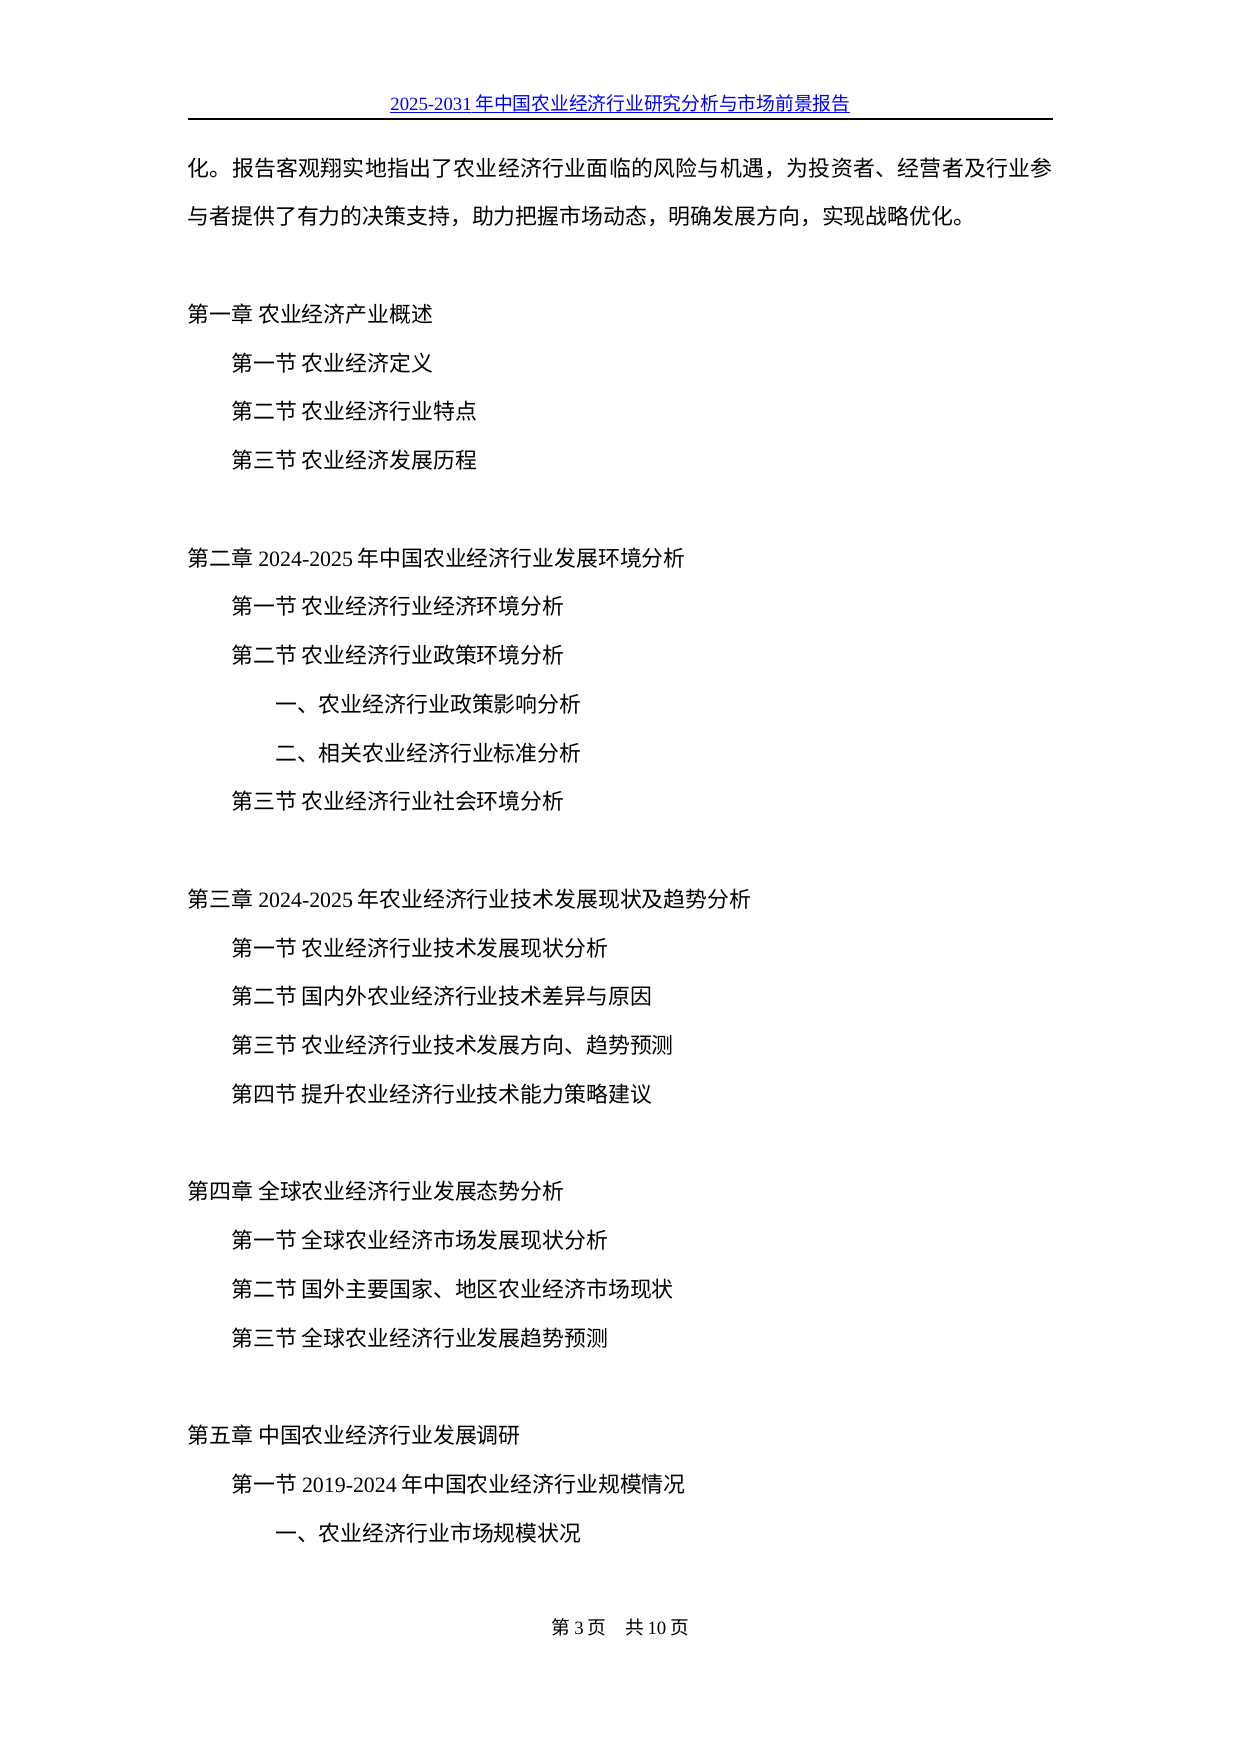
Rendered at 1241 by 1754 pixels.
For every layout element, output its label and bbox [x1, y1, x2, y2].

text [187, 150, 1053, 1548]
